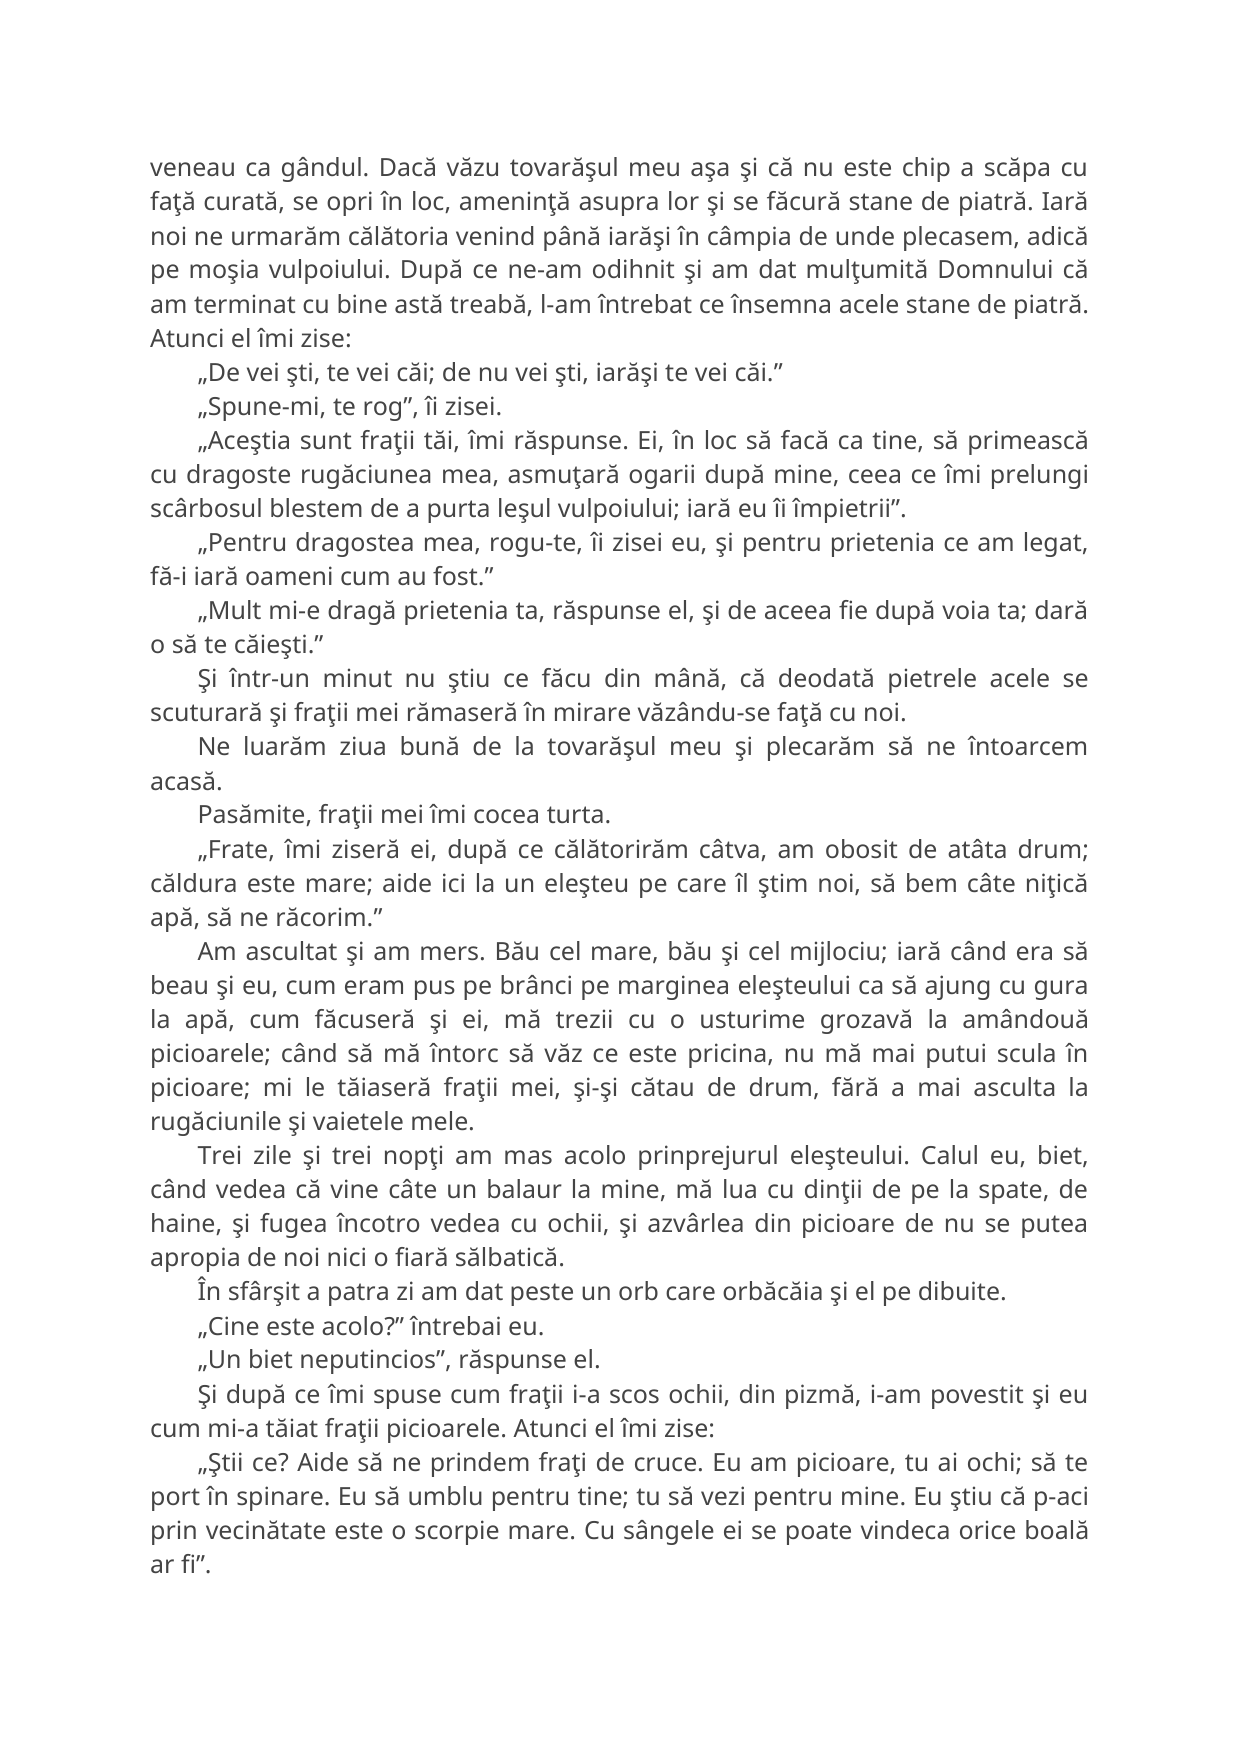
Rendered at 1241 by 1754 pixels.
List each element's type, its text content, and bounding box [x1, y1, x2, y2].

text Şi într-un minut nu ştiu ce făcu din mână, că deodată pietrele acele se scuturară şi fraţii mei rămaseră în mirare văzându-se faţă cu noi. [150, 661, 1090, 729]
text Şi după ce îmi spuse cum fraţii i-a scos ochii, din pizmă, i-am povestit şi eu cum mi-a tăiat fraţii picioarele. Atunci el îmi zise: [150, 1376, 1090, 1444]
text Ne luarăm ziua bună de la tovarăşul meu şi plecarăm să ne întoarcem acasă. [150, 729, 1090, 797]
text În sfârşit a patra zi am dat peste un orb care orbăcăia şi el pe dibuite. [150, 1274, 1090, 1308]
text „Spune-mi, te rog”, îi zisei. [150, 388, 1090, 422]
text „Un biet neputincios”, răspunse el. [150, 1342, 1090, 1376]
text „Mult mi-e dragă prietenia ta, răspunse el, şi de aceea fie după voia ta; dară o să te căieşti.” [150, 593, 1090, 661]
text „Aceştia sunt fraţii tăi, îmi răspunse. Ei, în loc să facă ca tine, să primească cu dragoste rugăciunea mea, asmuţară ogarii după mine, ceea ce îmi prelungi scârbosul blestem de a purta leşul vulpoiului; iară eu îi împietrii”. [150, 422, 1090, 525]
text „Pentru dragostea mea, rogu-te, îi zisei eu, şi pentru prietenia ce am legat, fă-i iară oameni cum au fost.” [150, 525, 1090, 593]
text Pasămite, fraţii mei îmi cocea turta. [150, 797, 1090, 831]
text „Cine este acolo?” întrebai eu. [150, 1308, 1090, 1342]
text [150, 150, 1090, 354]
text Trei zile şi trei nopţi am mas acolo prinprejurul eleşteului. Calul eu, biet, când vedea că vine câte un balaur la mine, mă lua cu dinţii de pe la spate, de haine, şi fugea încotro vedea cu ochii, şi azvârlea din picioare de nu se putea apropia de noi nici o fiară sălbatică. [150, 1138, 1090, 1274]
text Am ascultat şi am mers. Bău cel mare, bău şi cel mijlociu; iară când era să beau şi eu, cum eram pus pe brânci pe marginea eleşteului ca să ajung cu gura la apă, cum făcuseră şi ei, mă trezii cu o usturime grozavă la amândouă picioarele; când să mă întorc să văz ce este pricina, nu mă mai putui scula în picioare; mi le tăiaseră fraţii mei, şi-şi cătau de drum, fără a mai asculta la rugăciunile şi vaietele mele. [150, 933, 1090, 1138]
text „De vei şti, te vei căi; de nu vei şti, iarăşi te vei căi.” [150, 354, 1090, 388]
text „Ştii ce? Aide să ne prindem fraţi de cruce. Eu am picioare, tu ai ochi; să te port în spinare. Eu să umblu pentru tine; tu să vezi pentru mine. Eu ştiu că p-aci prin vecinătate este o scorpie mare. Cu sângele ei se poate vindeca orice boală ar fi”. [150, 1444, 1090, 1581]
text „Frate, îmi ziseră ei, după ce călătorirăm câtva, am obosit de atâta drum; căldura este mare; aide ici la un eleşteu pe care îl ştim noi, să bem câte niţică apă, să ne răcorim.” [150, 831, 1090, 933]
